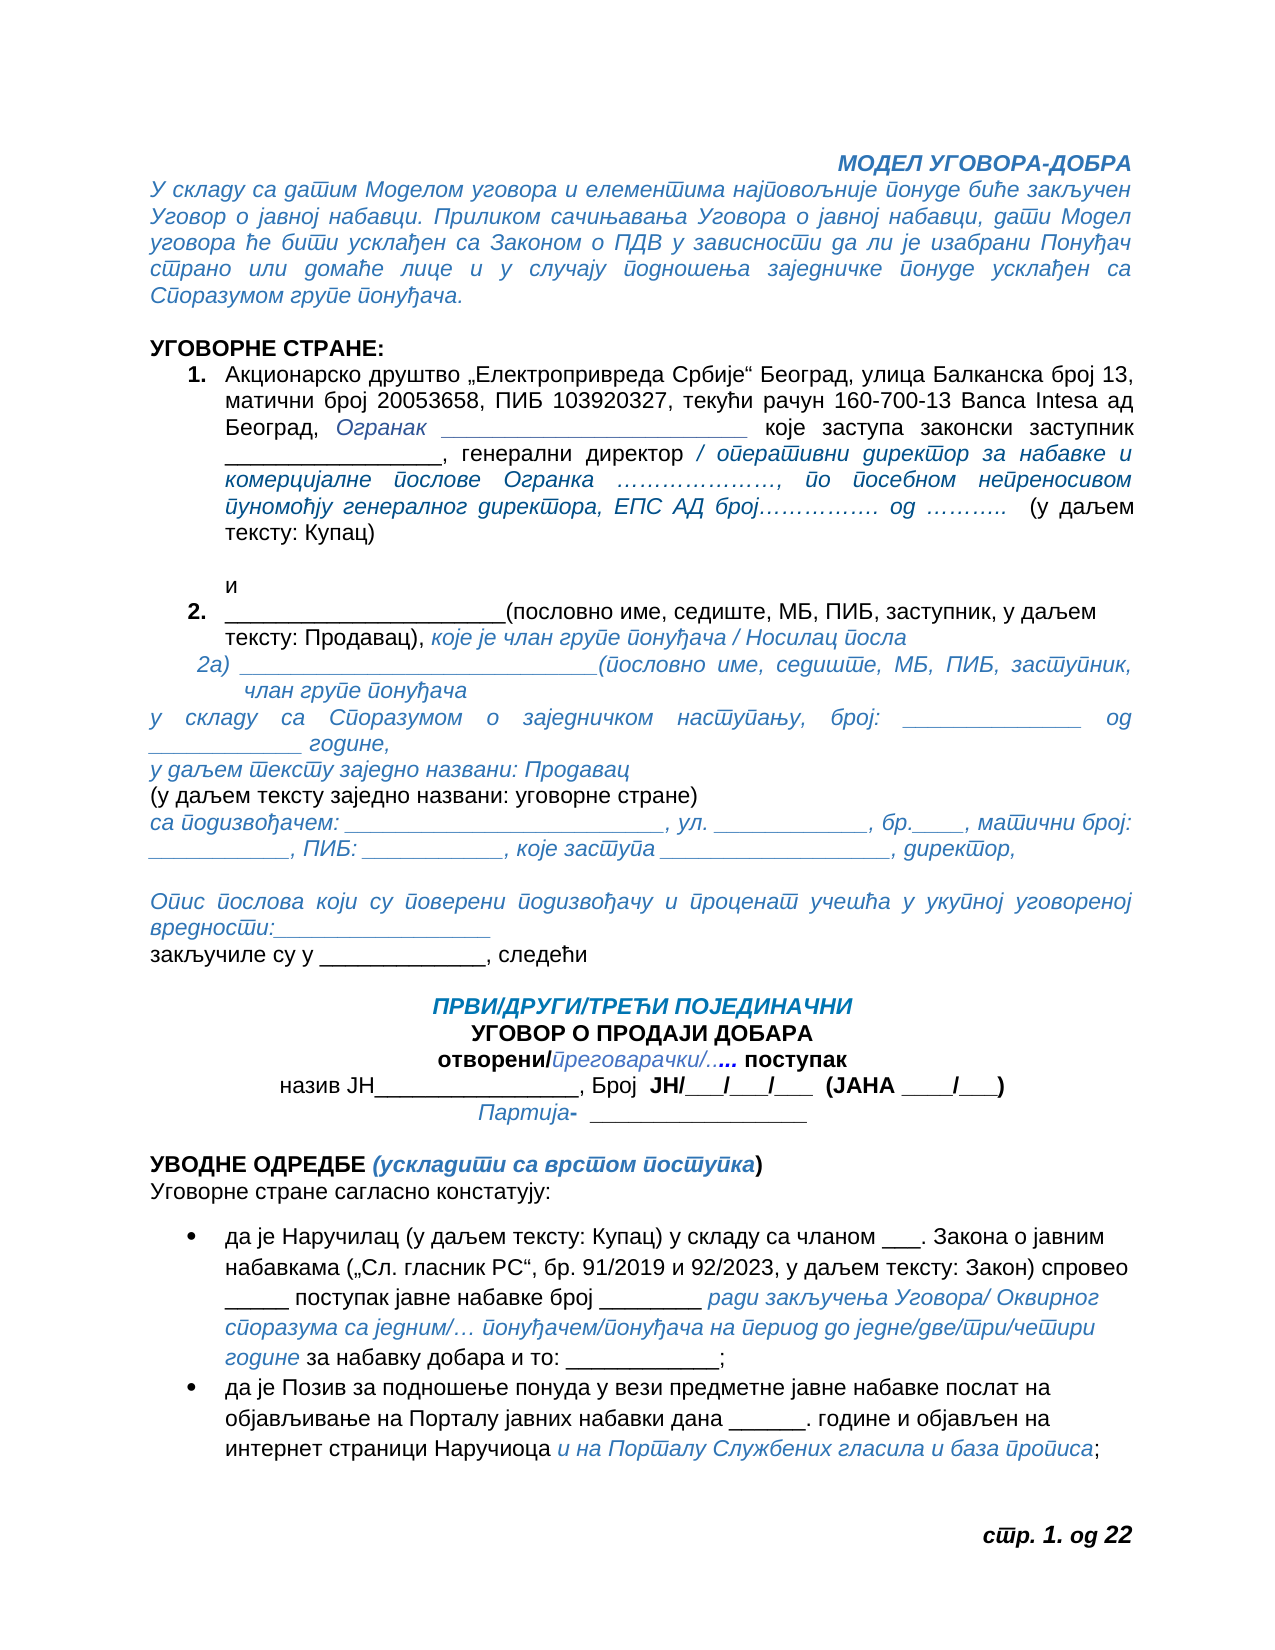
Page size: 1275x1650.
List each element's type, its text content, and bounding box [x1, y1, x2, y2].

text Уговорне стране сагласно констатују: [150, 1178, 1134, 1204]
text Партија- _________________ [150, 1099, 1134, 1125]
list ______________________(пословно име, седиште, МБ, ПИБ, заступник, у даљем тексту: Продавац), које je члан групе понуђача / Носилац посла [187, 598, 1134, 651]
list да је Наручилац (у даљем тексту: Купац) у складу са чланом ___. Закона о јавним набавкама („Сл. гласник РС“, бр. 91/2019 и 92/2023, у даљем тексту: Закон) спровео _____ поступак јавне набавке број ________ ради закључења Уговора/ Оквирног споразума са једним/… понуђачем/понуђача на период до једне/две/три/четири године за набавку добара и то: ____________; [187, 1223, 1134, 1371]
text УВОДНЕ ОДРЕДБЕ (ускладити са врстом поступка) [150, 1151, 1134, 1178]
text са подизвођачем: _________________________, ул. ____________, бр.____, матични број: ___________, ПИБ: ___________, које заступа __________________, директор, [150, 809, 1134, 862]
text У складу са датим Моделом уговора и елементима најповољније понуде биће закључен Уговор о јавној набавци. Приликом сачињавања Уговора о јавној набавци, дати Модел уговора ће бити усклађен са Законом о ПДВ у зависности да ли је изабрани Понуђач страно или домаће лице и у случају подношења заједничке понуде усклађен са Споразумом групе понуђача. [150, 176, 1134, 308]
text закључиле су у _____________, следећи [150, 941, 1134, 967]
list Акционарско друштво „Електропривреда Србије“ Београд, улица Балканска број 13, матични број 20053658, ПИБ 103920327, текући рачун 160-700-13 Banca Intesа ад Београд, Oгранак ________________________ које заступа законски заступник _________________, генерални директор / оперативни директор за набавке и комерцијалне послове Oгранка …………………, по посебном непреносивом пуномоћју генералног директора, ЕПС АД број……………. од ……….. (у даљем тексту: Купац) [187, 361, 1134, 545]
text и [150, 572, 1134, 598]
text МОДЕЛ УГОВОРА-ДОБРА [150, 150, 1134, 176]
text УГОВОР О ПРОДАЈИ ДОБАРА [150, 1020, 1134, 1046]
text Опис послова који су поверени подизвођачу и проценат учешћа у укупној уговореној вредности:_________________ [150, 888, 1134, 941]
text отворени/преговарачки/..... поступак [150, 1046, 1134, 1072]
text у даљем тексту заједно названи: Продавац [150, 756, 1134, 782]
text ПРВИ/ДРУГИ/ТРЕЋИ ПОЈЕДИНАЧНИ [150, 993, 1134, 1020]
text у складу са Споразумом о заједничком наступању, број: ______________ од ____________ године, [150, 703, 1134, 756]
text УГОВОРНЕ СТРАНЕ: [150, 334, 1134, 361]
list да је Позив за подношење понуда у вези предметне јавне набавке послат на објављивање на Порталу јавних набавки дана ______. године и објављен на интернет страници Наручиоца и на Порталу Службених гласила и база прописа; [187, 1374, 1134, 1461]
text 2a) ____________________________(пословно име, седиште, МБ, ПИБ, заступник, члан групе понуђача [197, 651, 1134, 703]
text (у даљем тексту заједно названи: уговорне стране) [150, 782, 1134, 809]
text назив ЈН________________, Број ЈН/___/___/___ (ЈАНА ____/___) [150, 1072, 1134, 1099]
